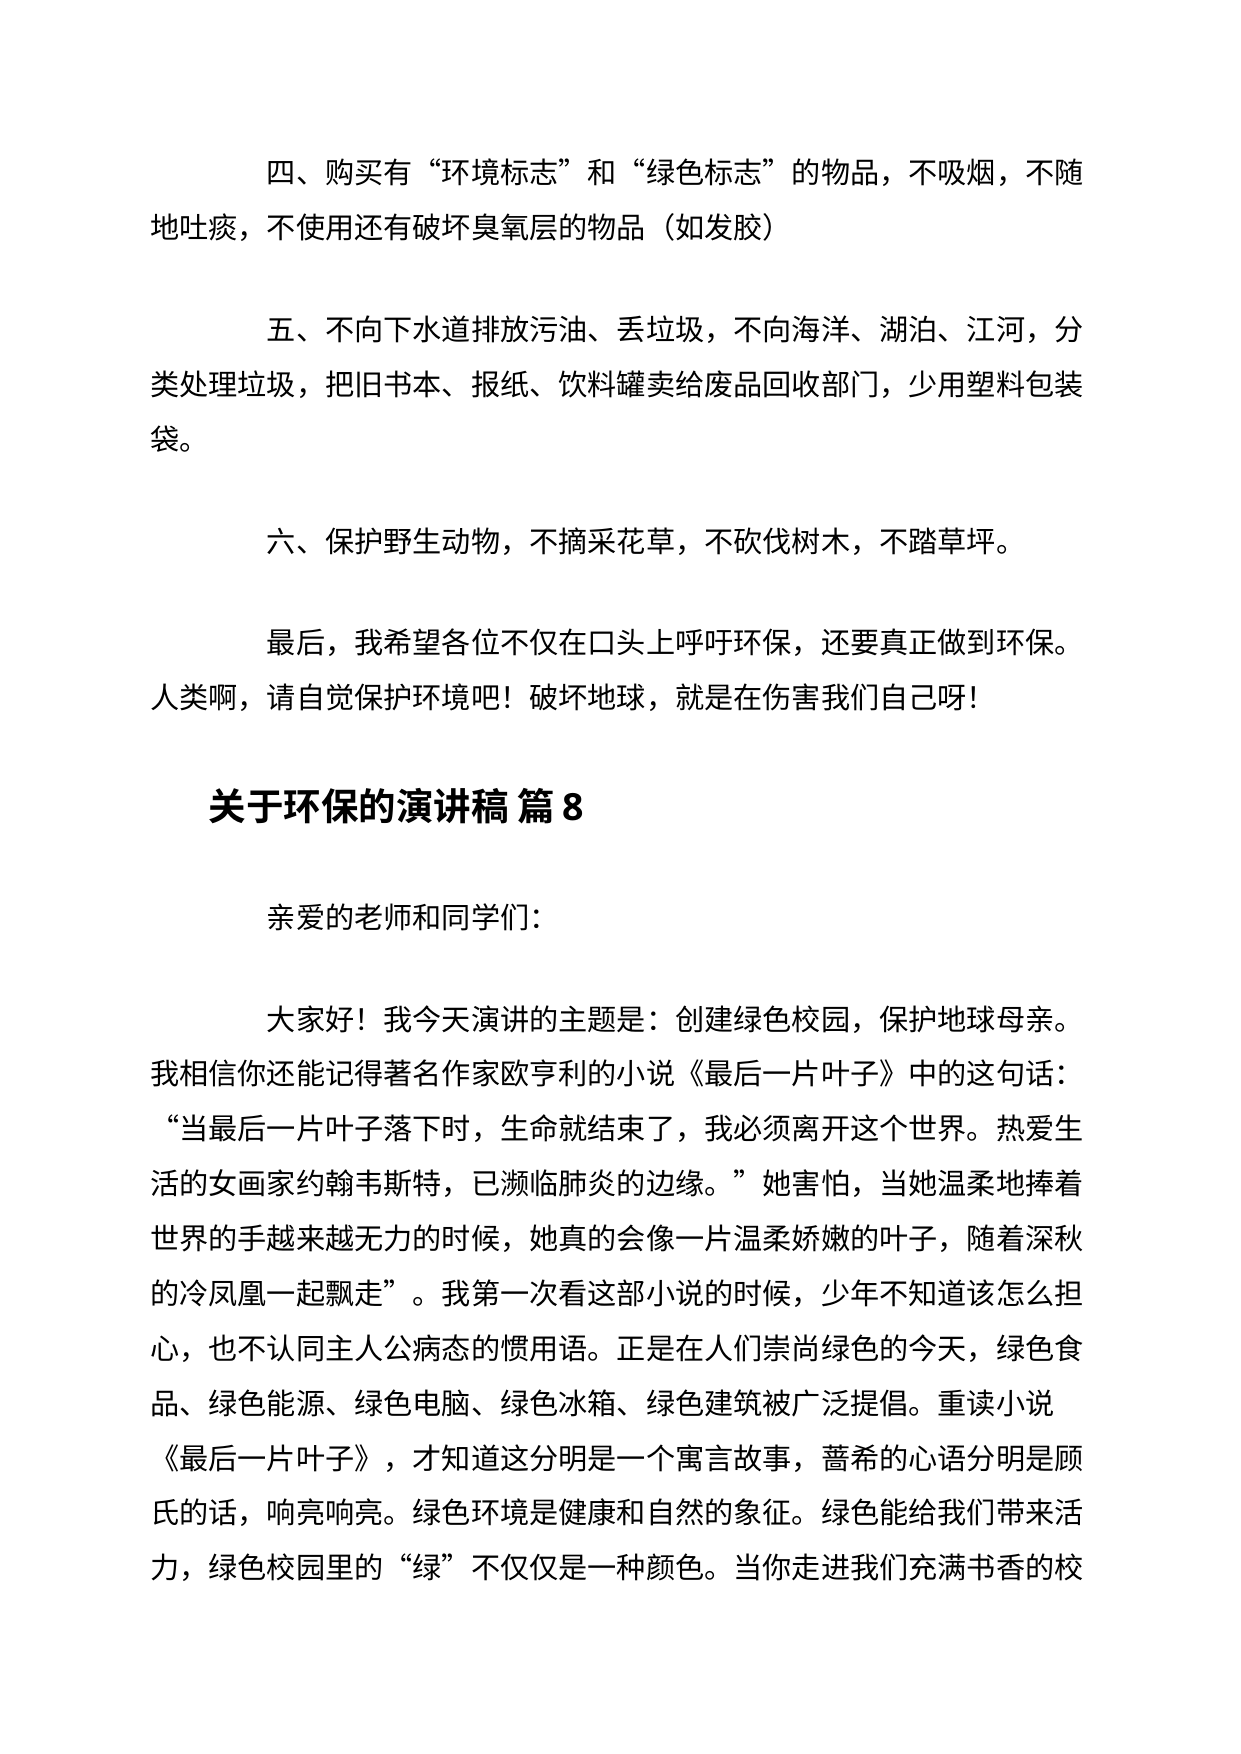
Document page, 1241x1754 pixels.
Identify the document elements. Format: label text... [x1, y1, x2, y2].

text 最后，我希望各位不仅在口头上呼吁环保，还要真正做到环保。人类啊，请自觉保护环境吧！破坏地球，就是在伤害我们自己呀！ [150, 620, 1090, 717]
text 关于环保的演讲稿 篇8 [150, 777, 1090, 831]
text 六、保护野生动物，不摘采花草，不砍伐树木，不踏草坪。 [150, 518, 1090, 561]
text 五、不向下水道排放污油、丢垃圾，不向海洋、湖泊、江河，分类处理垃圾，把旧书本、报纸、饮料罐卖给废品回收部门，少用塑料包装袋。 [150, 307, 1090, 459]
text 亲爱的老师和同学们： [150, 894, 1090, 937]
text 四、购买有“环境标志”和“绿色标志”的物品，不吸烟，不随地吐痰，不使用还有破坏臭氧层的物品（如发胶） [150, 150, 1090, 247]
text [150, 996, 1090, 1587]
